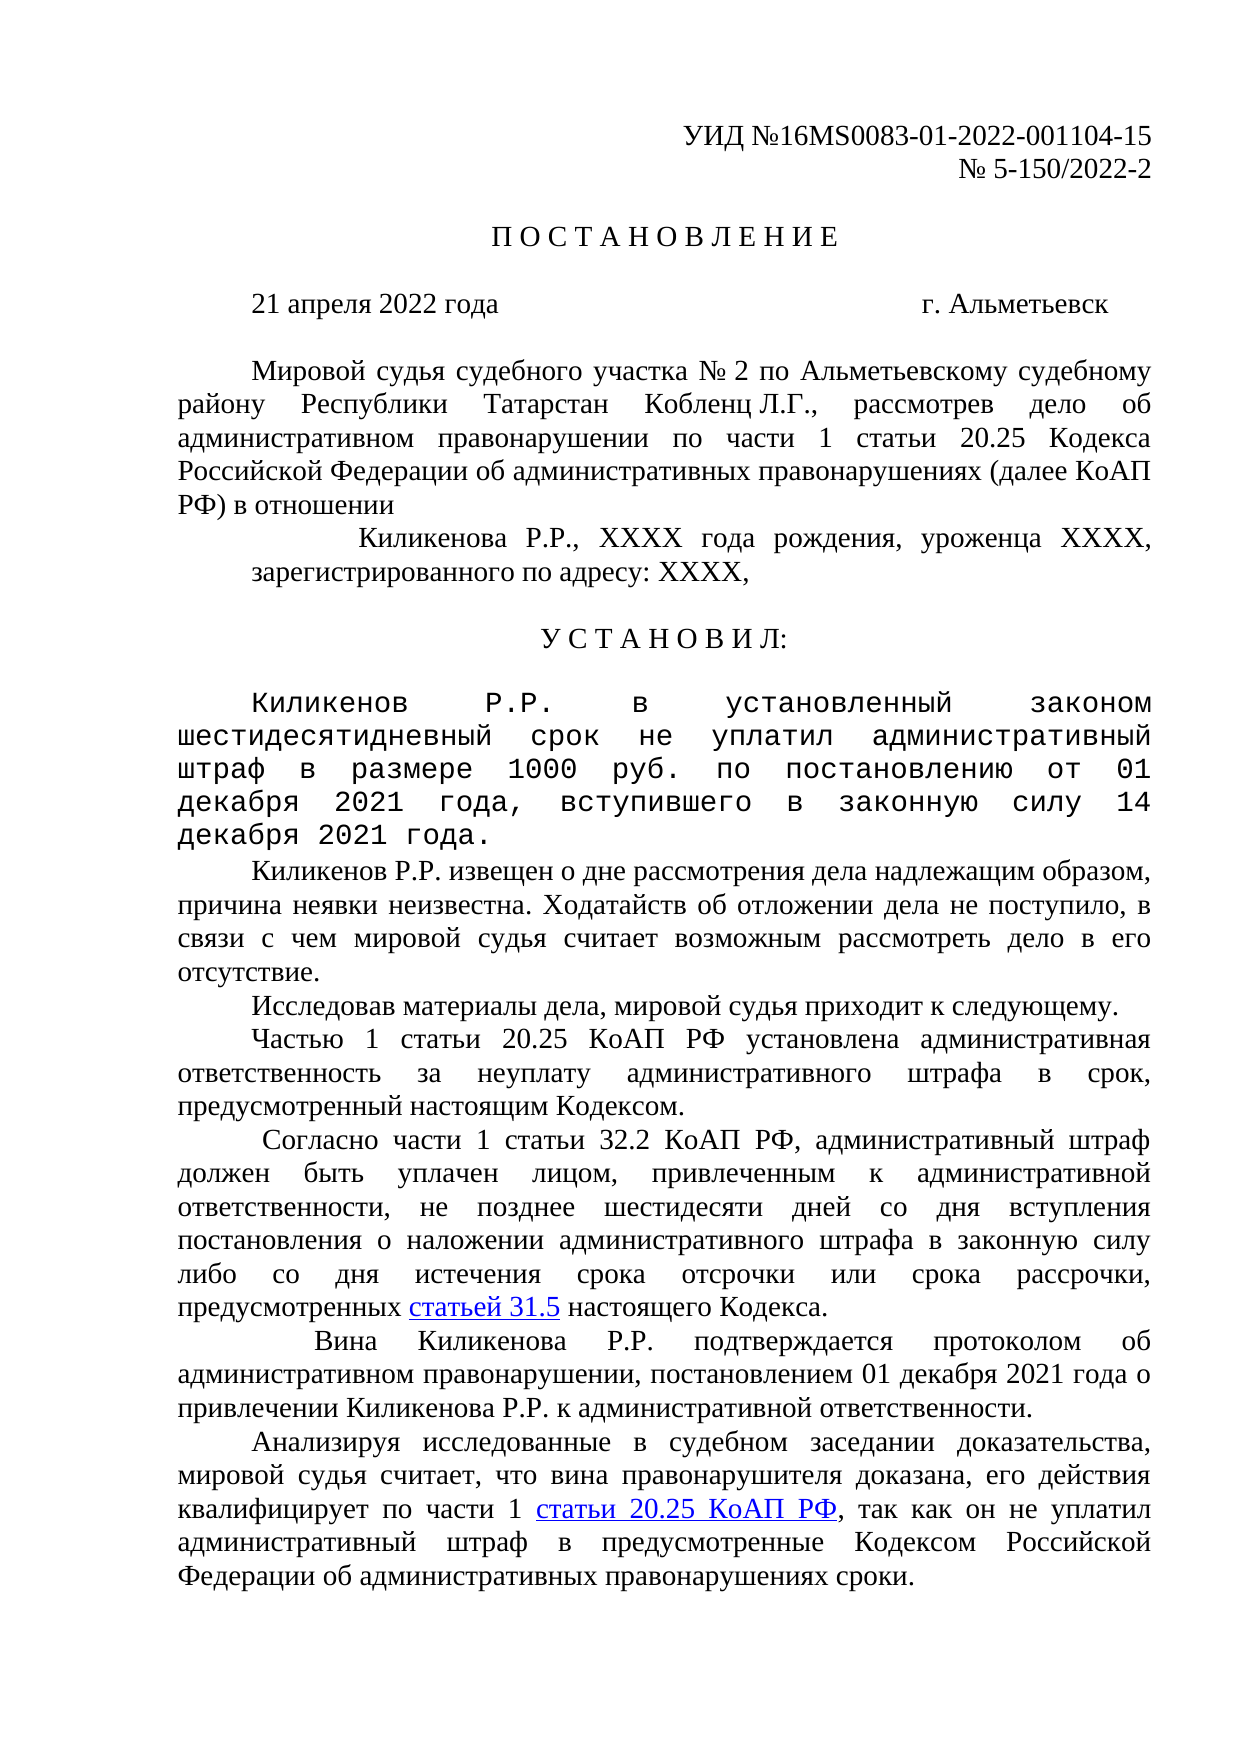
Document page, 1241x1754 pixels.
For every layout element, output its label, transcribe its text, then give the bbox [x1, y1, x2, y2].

text Киликенов Р.Р. в установленный законом шестидесятидневный срок не уплатил административный штраф в размере 1000 руб. по постановлению от 01 декабря 2021 года, вступившего в законную силу 14 декабря 2021 года. [177, 688, 1152, 853]
text Вина Киликенова Р.Р. подтверждается протоколом об административном правонарушении, постановлением 01 декабря 2021 года о привлечении Киликенова Р.Р. к административной ответственности. [177, 1323, 1152, 1424]
text П О С Т А Н О В Л Е Н И Е [177, 219, 1152, 252]
text Исследовав материалы дела, мировой судья приходит к следующему. [177, 988, 1152, 1021]
text 21 апреля 2022 года г. Альметьевск [177, 286, 1152, 319]
text УИД №16MS0083-01-2022-001104-15 [177, 118, 1152, 152]
text Анализируя исследованные в судебном заседании доказательства, мировой судья считает, что вина правонарушителя доказана, его действия квалифицирует по части 1 статьи 20.25 КоАП РФ, так как он не уплатил административный штраф в предусмотренные Кодексом Российской Федерации об административных правонарушениях сроки. [177, 1424, 1152, 1591]
text Мировой судья судебного участка № 2 по Альметьевскому судебному району Республики Татарстан Кобленц Л.Г., рассмотрев дело об административном правонарушении по части 1 статьи 20.25 Кодекса Российской Федерации об административных правонарушениях (далее КоАП РФ) в отношении [177, 353, 1152, 521]
text Согласно части 1 статьи 32.2 КоАП РФ, административный штраф должен быть уплачен лицом, привлеченным к административной ответственности, не позднее шестидесяти дней со дня вступления постановления о наложении административного штрафа в законную силу либо со дня истечения срока отсрочки или срока рассрочки, предусмотренных статьей 31.5 настоящего Кодекса. [177, 1122, 1152, 1323]
text Киликенов Р.Р. извещен о дне рассмотрения дела надлежащим образом, причина неявки неизвестна. Ходатайств об отложении дела не поступило, в связи с чем мировой судья считает возможным рассмотреть дело в его отсутствие. [177, 853, 1152, 988]
text Киликенова Р.Р., ХХХХ года рождения, уроженца ХХХХ, зарегистрированного по адресу: ХХХХ, [176, 521, 1152, 588]
text № 5-150/2022-2 [177, 152, 1152, 185]
text Частью 1 статьи 20.25 КоАП РФ установлена административная ответственность за неуплату административного штрафа в срок, предусмотренный настоящим Кодексом. [177, 1021, 1152, 1122]
text У С Т А Н О В И Л: [176, 621, 1152, 655]
